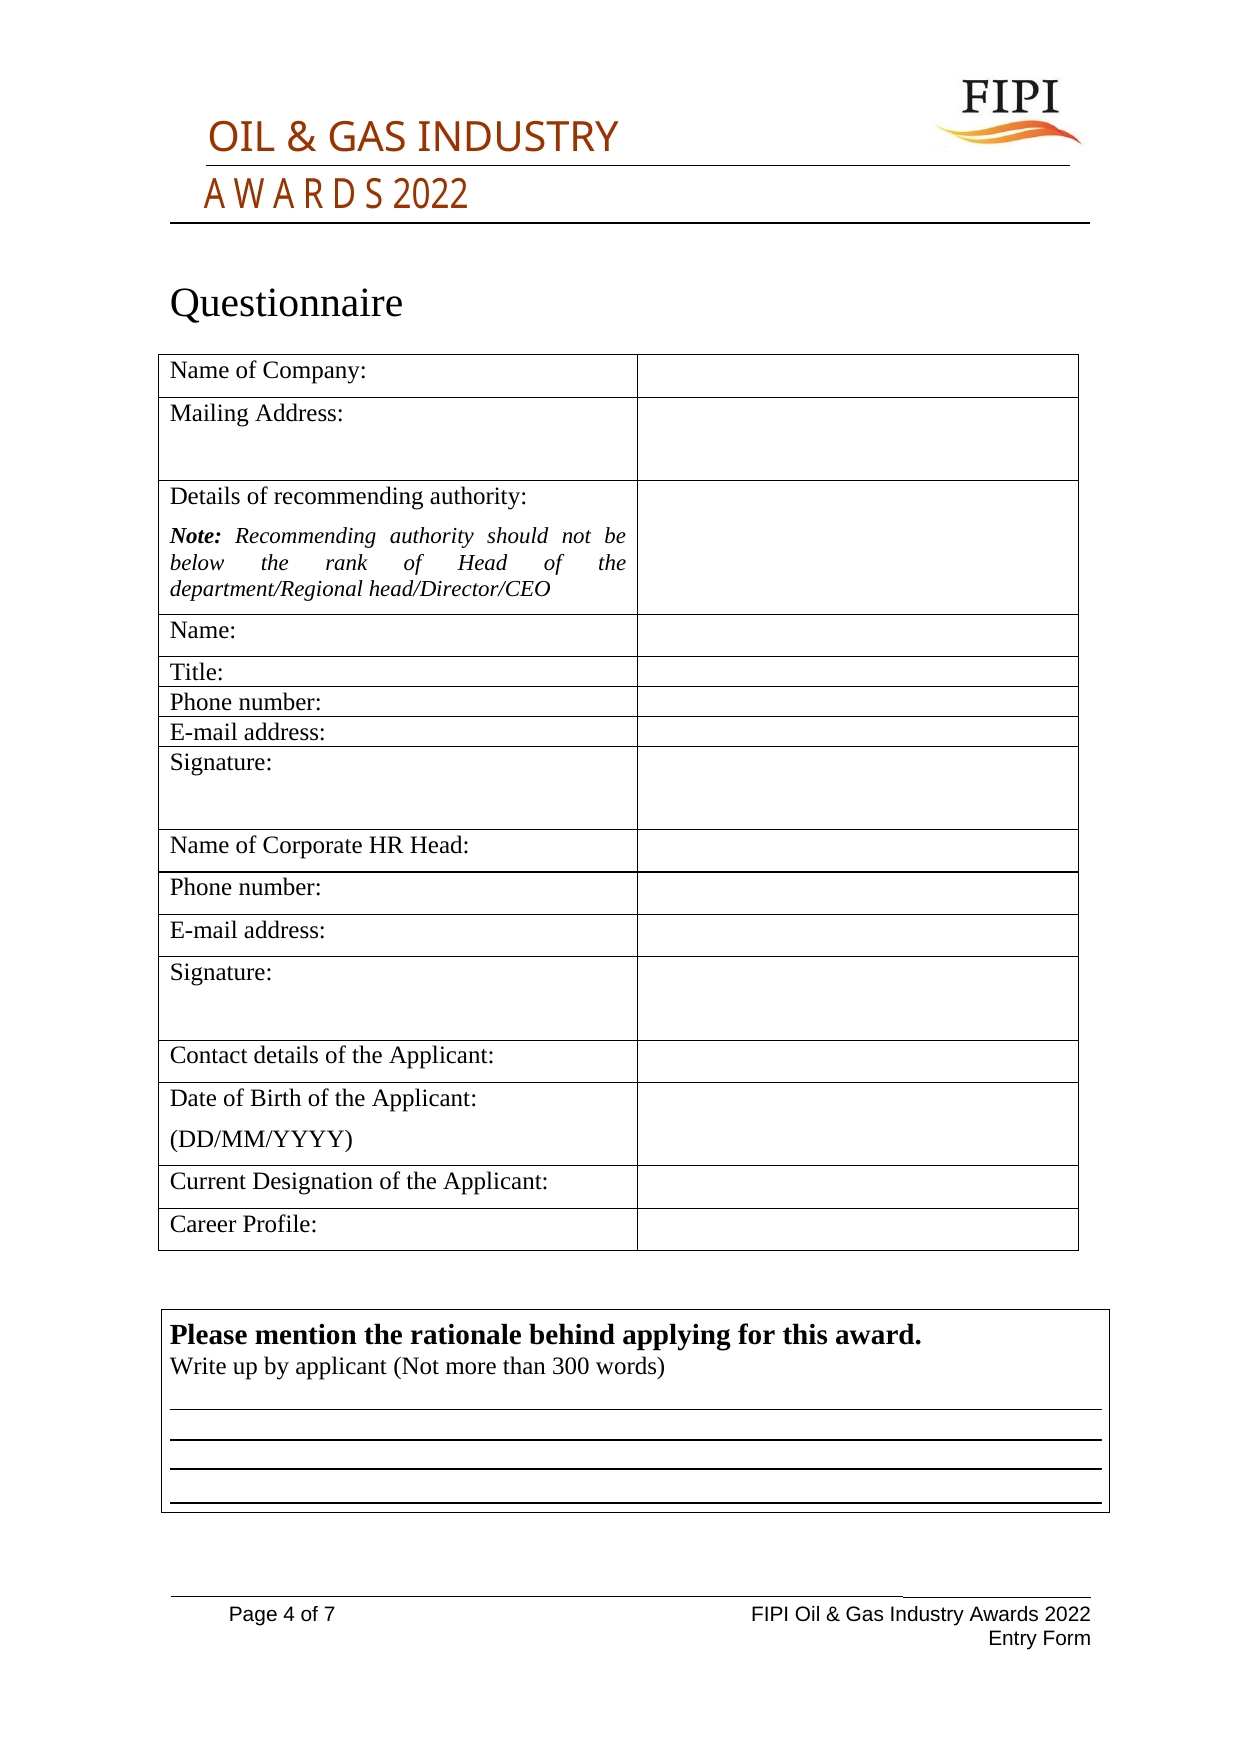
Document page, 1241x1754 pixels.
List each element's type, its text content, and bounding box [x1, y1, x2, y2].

table_cell [638, 957, 1078, 1039]
table_cell Name of Corporate HR Head: [159, 830, 637, 871]
table_cell [638, 687, 1078, 716]
table_cell Phone number: [159, 873, 637, 914]
text Questionnaire [169, 278, 1090, 326]
table_cell E-mail address: [159, 717, 637, 746]
table_cell Details of recommending authority: Note: Recommending authority should not be below the rank of Head of the department/Regional head/Director/CEO [159, 481, 637, 614]
table_cell [638, 481, 1078, 614]
table_cell [638, 747, 1078, 829]
table_cell [638, 657, 1078, 686]
table_cell [638, 1041, 1078, 1082]
table_cell Contact details of the Applicant: [159, 1041, 637, 1082]
table_cell [638, 398, 1078, 480]
table_cell [638, 717, 1078, 746]
table_cell Title: [159, 657, 637, 686]
table_cell Career Profile: [159, 1209, 637, 1250]
picture [931, 75, 1088, 152]
table_cell Signature: [159, 957, 637, 1039]
table_cell [638, 615, 1078, 656]
table_cell Current Designation of the Applicant: [159, 1166, 637, 1208]
table_cell [638, 1209, 1078, 1250]
table_cell [638, 873, 1078, 914]
table_cell Signature: [159, 747, 637, 829]
table_header Please mention the rationale behind applying for this award. Write up by applicant (Not more than 300 words) [162, 1310, 1109, 1512]
table_header Name of Company: [159, 355, 637, 397]
table_cell [638, 1083, 1078, 1165]
table_cell [638, 1166, 1078, 1208]
table_cell E-mail address: [159, 915, 637, 956]
table_cell [638, 830, 1078, 871]
table_cell Mailing Address: [159, 398, 637, 480]
table_cell Name: [159, 615, 637, 656]
table_cell [638, 915, 1078, 956]
table_cell Date of Birth of the Applicant: (DD/MM/YYYY) [159, 1083, 637, 1165]
table_cell Phone number: [159, 687, 637, 716]
table_header [638, 355, 1078, 397]
